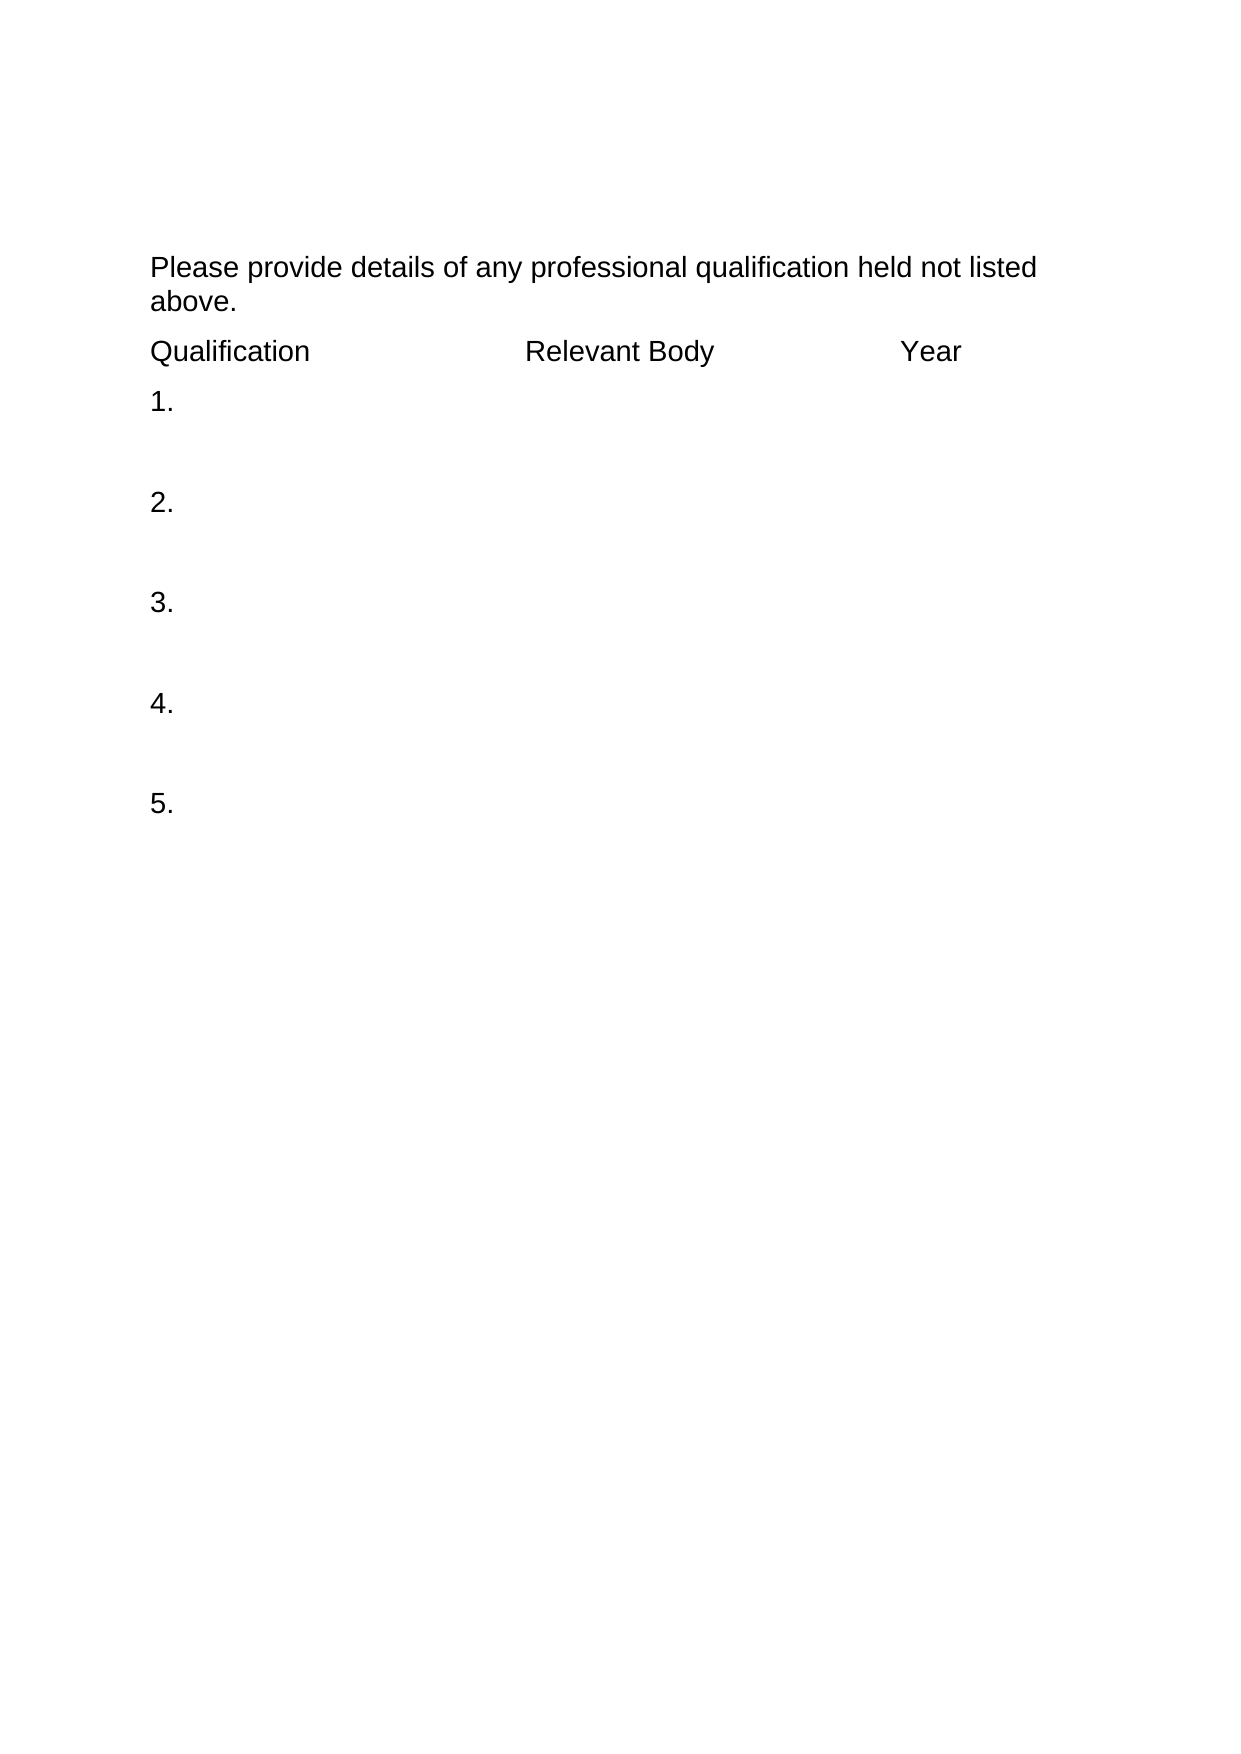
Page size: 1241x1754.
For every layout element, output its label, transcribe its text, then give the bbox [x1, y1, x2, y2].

text Qualification Relevant Body Year [150, 334, 1090, 368]
text 2. [150, 485, 1090, 518]
text 5. [150, 786, 1090, 819]
text 3. [150, 585, 1090, 619]
text 1. [150, 384, 1090, 418]
text Please provide details of any professional qualification held not listed above. [150, 250, 1090, 317]
text 4. [150, 686, 1090, 719]
